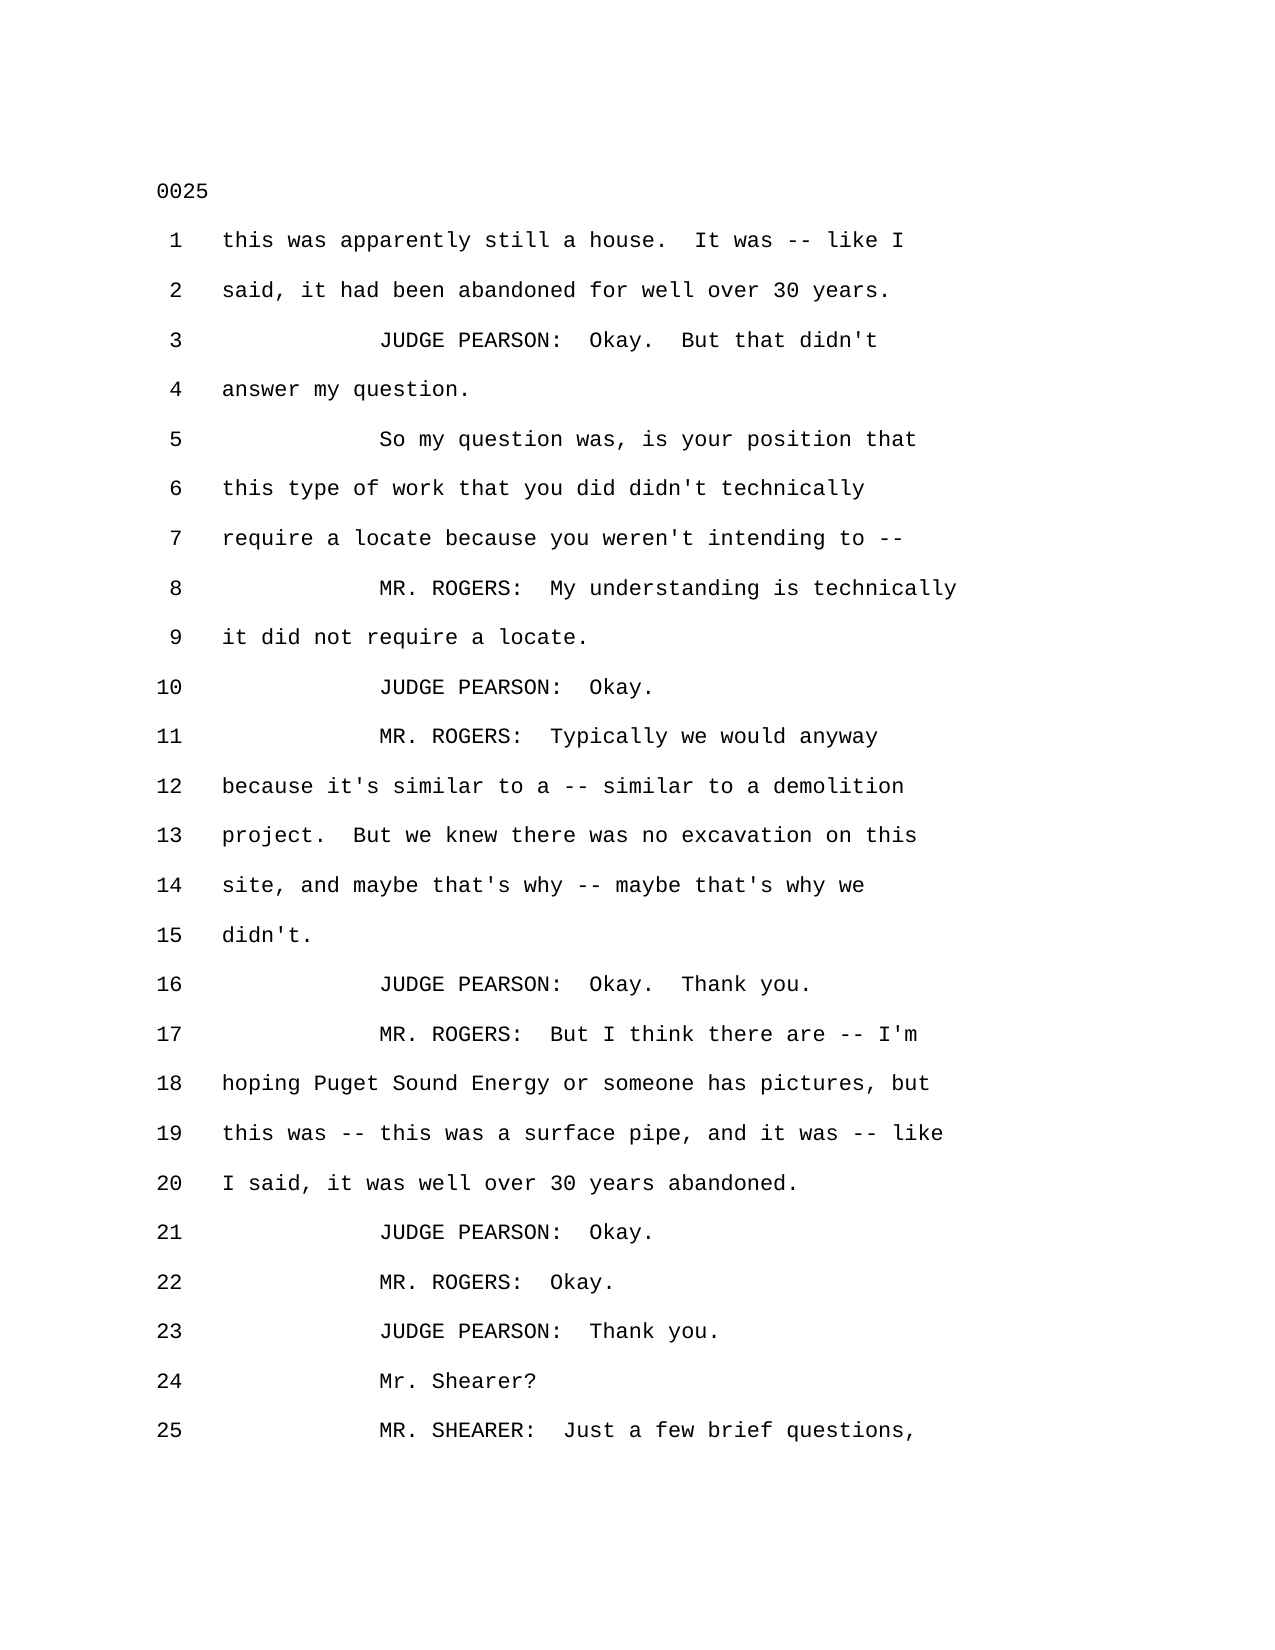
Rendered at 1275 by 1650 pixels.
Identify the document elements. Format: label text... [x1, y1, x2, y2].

text 16 JUDGE PEARSON: Okay. Thank you. [156, 973, 1119, 998]
text 5 So my question was, is your position that [156, 428, 1119, 453]
text 9 it did not require a locate. [156, 626, 1119, 651]
text 6 this type of work that you did didn't technically [156, 477, 1119, 502]
text 14 site, and maybe that's why -- maybe that's why we [156, 874, 1119, 899]
text 21 JUDGE PEARSON: Okay. [156, 1221, 1119, 1246]
text 0025 [156, 180, 1119, 205]
text 7 require a locate because you weren't intending to -- [156, 527, 1119, 552]
text 23 JUDGE PEARSON: Thank you. [156, 1320, 1119, 1345]
text 25 MR. SHEARER: Just a few brief questions, [156, 1419, 1119, 1444]
text 1 this was apparently still a house. It was -- like I [156, 229, 1119, 254]
text 10 JUDGE PEARSON: Okay. [156, 676, 1119, 701]
text 15 didn't. [156, 924, 1119, 948]
text 12 because it's similar to a -- similar to a demolition [156, 775, 1119, 800]
text 13 project. But we knew there was no excavation on this [156, 824, 1119, 849]
text 18 hoping Puget Sound Energy or someone has pictures, but [156, 1072, 1119, 1097]
text 4 answer my question. [156, 378, 1119, 403]
text 17 MR. ROGERS: But I think there are -- I'm [156, 1023, 1119, 1048]
text 22 MR. ROGERS: Okay. [156, 1271, 1119, 1296]
text 8 MR. ROGERS: My understanding is technically [156, 577, 1119, 601]
text 20 I said, it was well over 30 years abandoned. [156, 1172, 1119, 1196]
text 11 MR. ROGERS: Typically we would anyway [156, 725, 1119, 750]
text 3 JUDGE PEARSON: Okay. But that didn't [156, 329, 1119, 353]
text 24 Mr. Shearer? [156, 1370, 1119, 1395]
text 2 said, it had been abandoned for well over 30 years. [156, 279, 1119, 304]
text 19 this was -- this was a surface pipe, and it was -- like [156, 1122, 1119, 1147]
